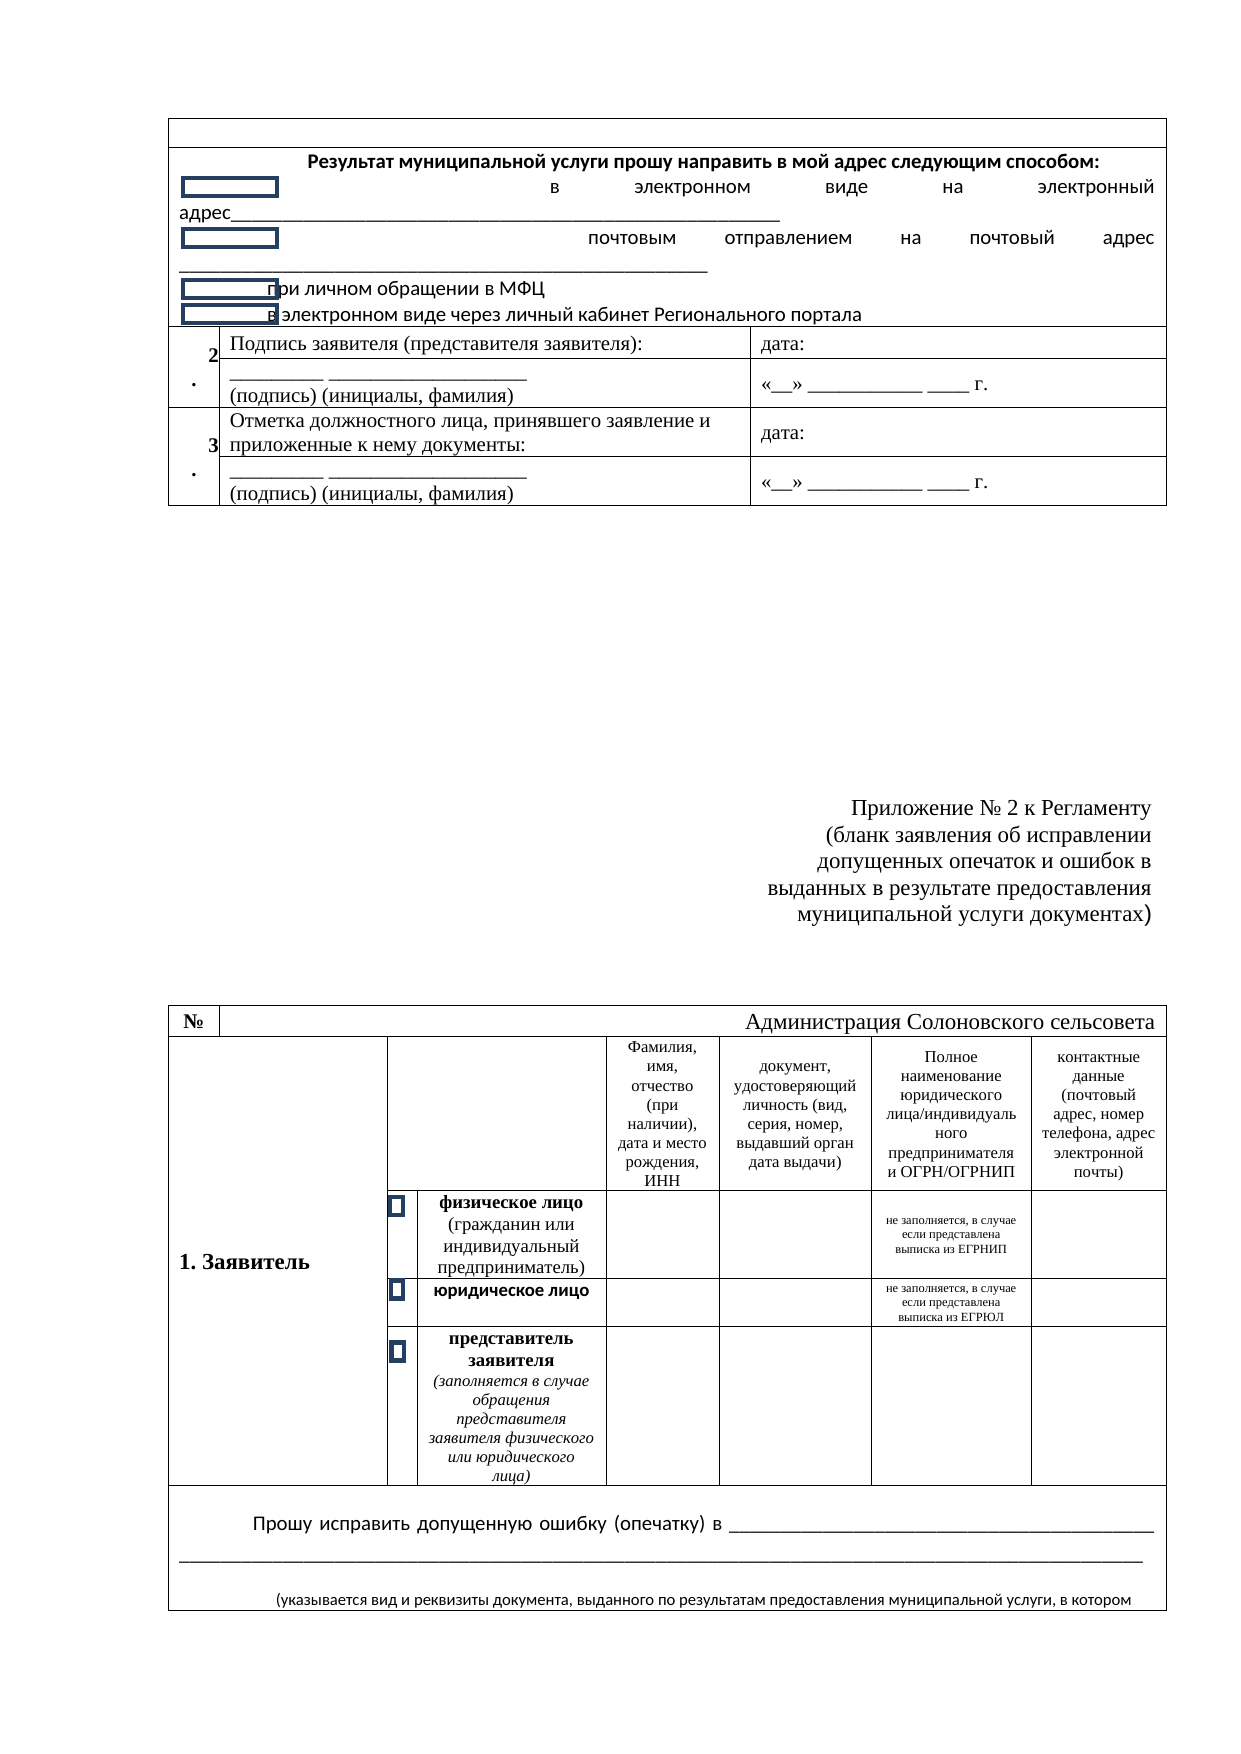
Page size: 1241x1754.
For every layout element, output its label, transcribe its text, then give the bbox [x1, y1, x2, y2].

table_cell не заполняется, в случае если представлена выписка из ЕГРЮЛ [872, 1279, 1031, 1326]
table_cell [169, 119, 1166, 147]
table_cell [607, 1279, 719, 1326]
table_cell 2. [169, 327, 219, 407]
table_cell [388, 1327, 417, 1485]
table_cell _________ ___________________ (подпись) (инициалы, фамилия) [220, 457, 750, 505]
table_cell [1032, 1327, 1166, 1485]
table_cell представитель заявителя (заполняется в случае обращения представителя заявителя физического или юридического лица) [418, 1327, 606, 1485]
table_header Администрация Солоновского сельсовета [220, 1006, 1166, 1036]
table_cell _________ ___________________ (подпись) (инициалы, фамилия) [220, 359, 750, 407]
table_cell Подпись заявителя (представителя заявителя): [220, 327, 750, 358]
table_cell Результат муниципальной услуги прошу направить в мой адрес следующим способом: в электронном виде на электронный адрес_____________________________________________________ почтовым отправлением на почтовый адрес ___________________________________________________ при личном обращении в МФЦ в электронном виде через личный кабинет Регионального портала [169, 148, 1166, 326]
table_cell [607, 1191, 719, 1278]
table_cell юридическое лицо [418, 1279, 606, 1326]
table_cell 3. [169, 408, 219, 505]
table_cell [720, 1279, 871, 1326]
text выданных в результате предоставления [148, 873, 1152, 900]
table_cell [169, 1486, 1166, 1610]
table_cell Фамилия, имя, отчество (при наличии), дата и место рождения, ИНН [607, 1037, 719, 1190]
table_cell [388, 1279, 417, 1326]
table_cell «__» ___________ ____ г. [751, 457, 1166, 505]
table_cell [1032, 1279, 1166, 1326]
table_cell Полное наименование юридического лица/индивидуального предпринимателя и ОГРН/ОГРНИП [872, 1037, 1031, 1190]
table_cell дата: [751, 327, 1166, 358]
text муниципальной услуги документах) [148, 900, 1152, 926]
table_cell [1032, 1191, 1166, 1278]
table_cell Отметка должностного лица, принявшего заявление и приложенные к нему документы: [220, 408, 750, 456]
text Приложение № 2 к Регламенту [148, 794, 1152, 821]
table_cell не заполняется, в случае если представлена выписка из ЕГРНИП [872, 1191, 1031, 1278]
table_cell [872, 1327, 1031, 1485]
text (бланк заявления об исправлении [148, 821, 1152, 847]
table_cell дата: [751, 408, 1166, 456]
table_cell [607, 1327, 719, 1485]
table_cell документ, удостоверяющий личность (вид, серия, номер, выдавший орган дата выдачи) [720, 1037, 871, 1190]
table_cell физическое лицо (гражданин или индивидуальный предприниматель) [418, 1191, 606, 1278]
table_cell 1. Заявитель [169, 1037, 387, 1485]
table_cell [720, 1327, 871, 1485]
text допущенных опечаток и ошибок в [148, 847, 1152, 873]
table_cell [720, 1191, 871, 1278]
table_cell [388, 1037, 606, 1190]
table_header № [169, 1006, 219, 1036]
table_cell [388, 1191, 417, 1278]
table_cell контактные данные (почтовый адрес, номер телефона, адрес электронной почты) [1032, 1037, 1166, 1190]
table_cell «__» ___________ ____ г. [751, 359, 1166, 407]
